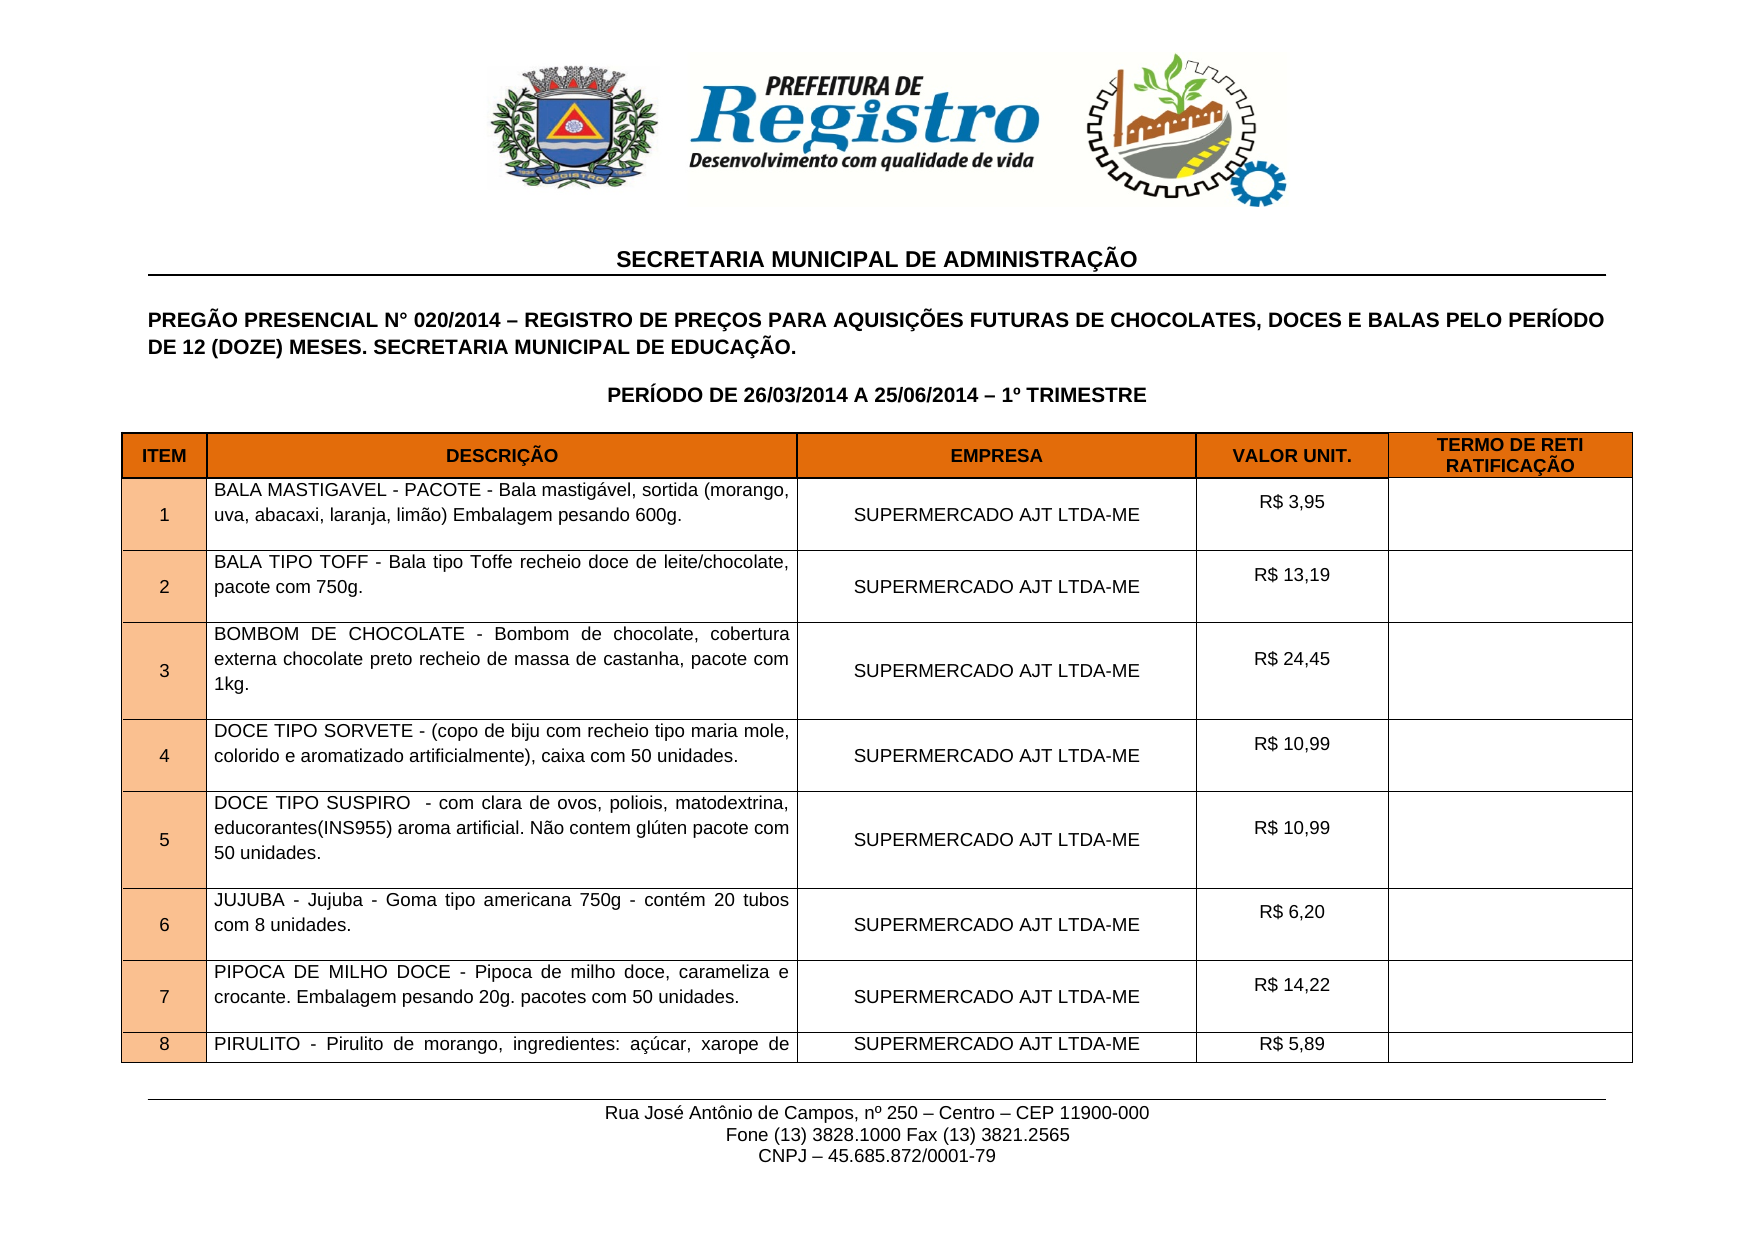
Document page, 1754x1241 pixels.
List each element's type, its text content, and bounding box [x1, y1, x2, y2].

table_cell R$ 10,99 [1197, 792, 1388, 888]
table_cell SUPERMERCADO AJT LTDA-ME [798, 889, 1196, 960]
table_cell PIPOCA DE MILHO DOCE - Pipoca de milho doce, carameliza e crocante. Embalagem pesando 20g. pacotes com 50 unidades. [207, 961, 797, 1032]
table_cell R$ 24,45 [1197, 623, 1388, 719]
table_cell 4 [122, 719, 206, 791]
table_cell BALA TIPO TOFF - Bala tipo Toffe recheio doce de leite/chocolate, pacote com 750g. [207, 551, 797, 622]
text PREGÃO PRESENCIAL N° 020/2014 – REGISTRO DE PREÇOS PARA AQUISIÇÕES FUTURAS DE CHOCOLATES, DOCES E BALAS PELO PERÍODO DE 12 (DOZE) MESES. SECRETARIA MUNICIPAL DE EDUCAÇÃO. [148, 307, 1606, 359]
table_cell SUPERMERCADO AJT LTDA-ME [798, 1033, 1196, 1062]
table_header ITEM [123, 434, 206, 477]
table_cell 2 [122, 550, 206, 622]
table_cell SUPERMERCADO AJT LTDA-ME [798, 792, 1196, 888]
table_cell R$ 10,99 [1197, 720, 1388, 791]
table_cell R$ 6,20 [1197, 889, 1388, 960]
table_cell SUPERMERCADO AJT LTDA-ME [798, 720, 1196, 791]
table_cell [1389, 889, 1632, 960]
table_cell SUPERMERCADO AJT LTDA-ME [798, 961, 1196, 1032]
table_cell 5 [122, 791, 206, 888]
table_cell [1389, 478, 1632, 550]
table_cell [1389, 551, 1632, 622]
table_cell DOCE TIPO SUSPIRO - com clara de ovos, poliois, matodextrina, educorantes(INS955) aroma artificial. Não contem glúten pacote com 50 unidades. [207, 792, 797, 888]
table_cell 8 [122, 1032, 206, 1062]
table_cell R$ 5,89 [1197, 1033, 1388, 1062]
table_header VALOR UNIT. [1197, 434, 1388, 477]
table_cell 7 [122, 960, 206, 1032]
text PERÍODO DE 26/03/2014 A 25/06/2014 – 1º TRIMESTRE [148, 383, 1606, 407]
table_cell BALA MASTIGAVEL - PACOTE - Bala mastigável, sortida (morango, uva, abacaxi, laranja, limão) Embalagem pesando 600g. [207, 479, 797, 550]
table_cell R$ 14,22 [1197, 961, 1388, 1032]
table_header TERMO DE RETI RATIFICAÇÃO [1389, 433, 1632, 477]
table_cell SUPERMERCADO AJT LTDA-ME [798, 479, 1196, 550]
table_cell [1389, 1033, 1632, 1062]
table_cell JUJUBA - Jujuba - Goma tipo americana 750g - contém 20 tubos com 8 unidades. [207, 889, 797, 960]
table_cell DOCE TIPO SORVETE - (copo de biju com recheio tipo maria mole, colorido e aromatizado artificialmente), caixa com 50 unidades. [207, 720, 797, 791]
table_cell R$ 3,95 [1197, 479, 1388, 550]
table_cell SUPERMERCADO AJT LTDA-ME [798, 623, 1196, 719]
table_cell [1389, 720, 1632, 791]
table_header DESCRIÇÃO [208, 434, 796, 477]
table_cell [1389, 961, 1632, 1032]
table_cell 1 [122, 479, 206, 550]
table_cell SUPERMERCADO AJT LTDA-ME [798, 551, 1196, 622]
table_cell 6 [122, 888, 206, 960]
table_cell BOMBOM DE CHOCOLATE - Bombom de chocolate, cobertura externa chocolate preto recheio de massa de castanha, pacote com 1kg. [207, 623, 797, 719]
table_cell [1389, 792, 1632, 888]
table_cell R$ 13,19 [1197, 551, 1388, 622]
table_cell [1389, 623, 1632, 719]
table_header EMPRESA [798, 434, 1195, 477]
table_cell 3 [122, 622, 206, 719]
picture [450, 52, 1304, 207]
